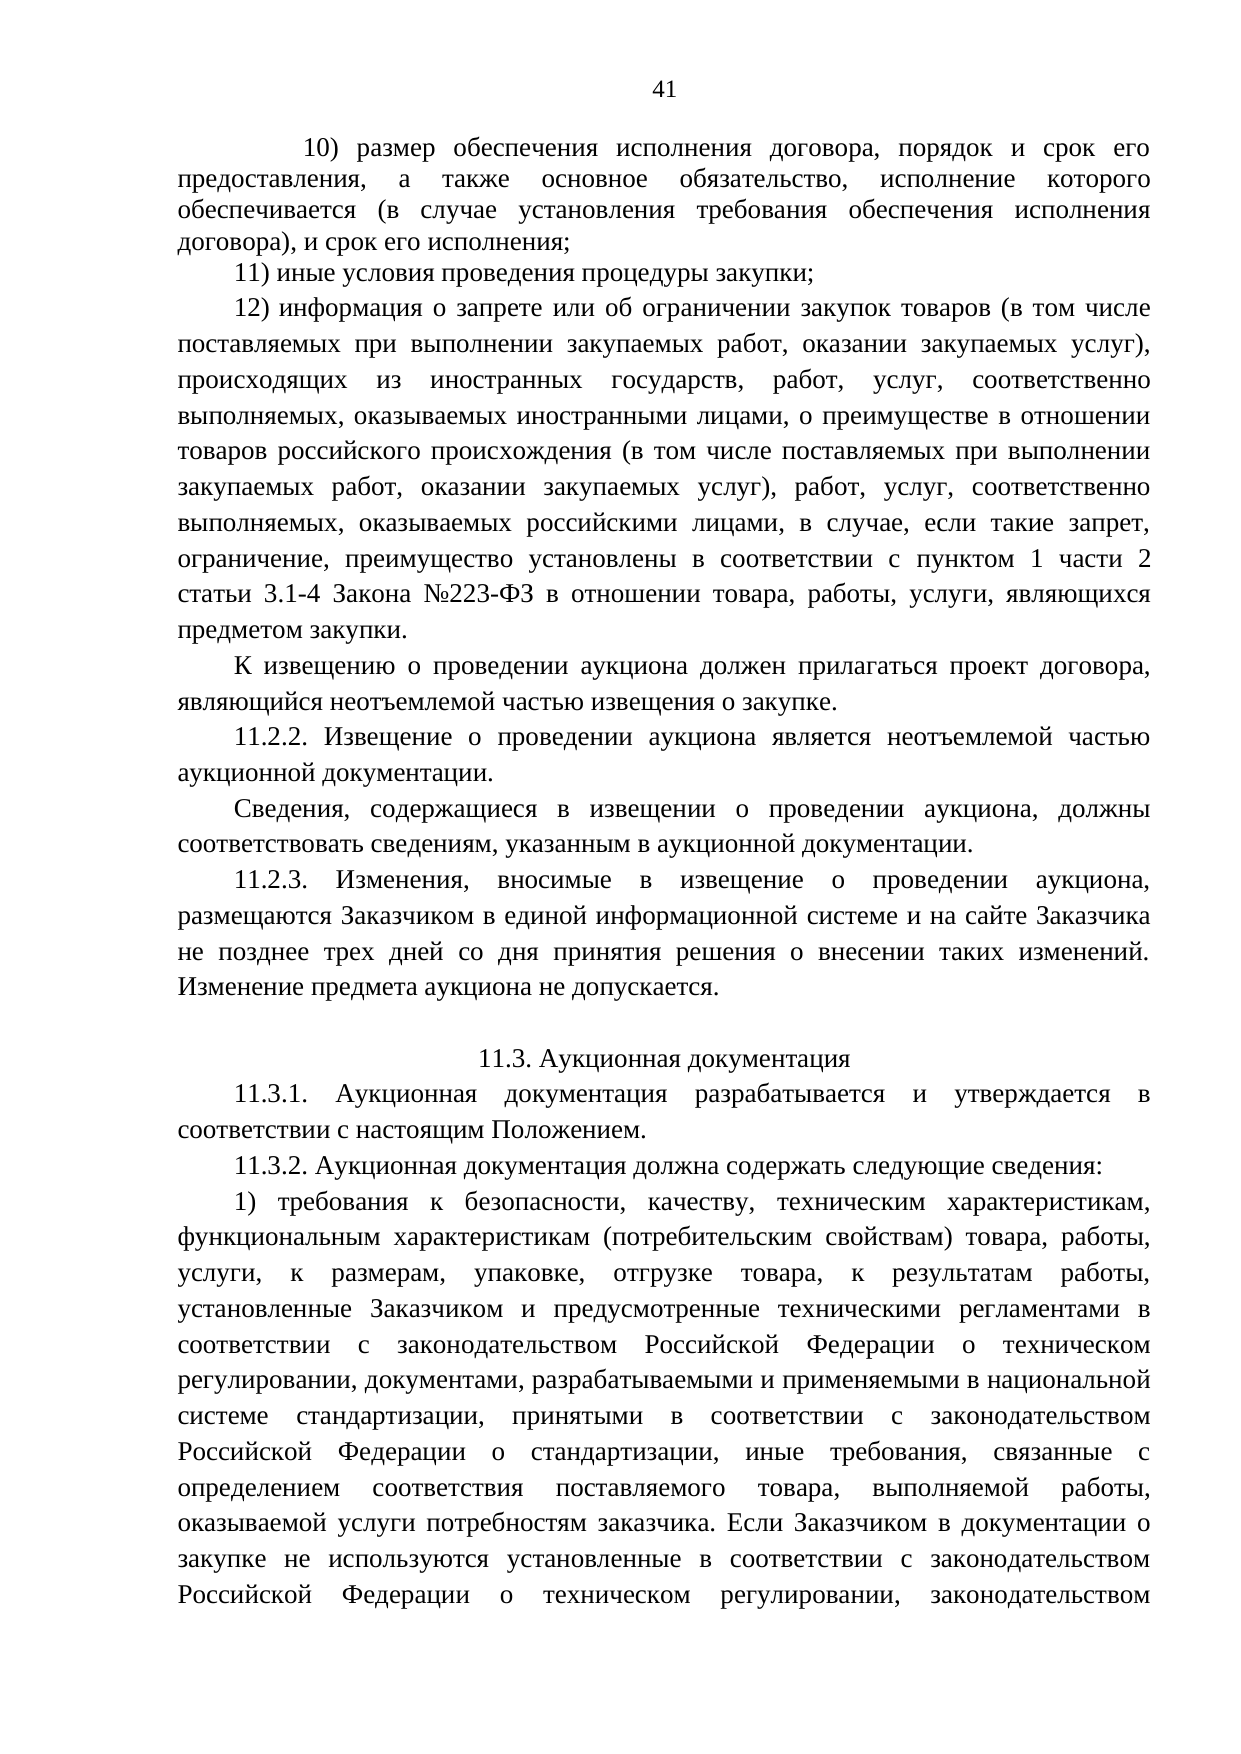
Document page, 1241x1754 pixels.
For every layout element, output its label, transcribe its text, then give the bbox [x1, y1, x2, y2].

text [177, 1185, 1152, 1609]
text 11.2.3. Изменения, вносимые в извещение о проведении аукциона, размещаются Заказчиком в единой информационной системе и на сайте Заказчика не позднее трех дней со дня принятия решения о внесении таких изменений. Изменение предмета аукциона не допускается. [177, 863, 1152, 1002]
text 11.3.2. Аукционная документация должна содержать следующие сведения: [177, 1149, 1152, 1180]
text 12) информация о запрете или об ограничении закупок товаров (в том числе поставляемых при выполнении закупаемых работ, оказании закупаемых услуг), происходящих из иностранных государств, работ, услуг, соответственно выполняемых, оказываемых иностранными лицами, о преимуществе в отношении товаров российского происхождения (в том числе поставляемых при выполнении закупаемых работ, оказании закупаемых услуг), работ, услуг, соответственно выполняемых, оказываемых российскими лицами, в случае, если такие запрет, ограничение, преимущество установлены в соответствии с пунктом 1 части 2 статьи 3.1-4 Закона №223-ФЗ в отношении товара, работы, услуги, являющихся предметом закупки. [177, 292, 1152, 644]
text 10) размер обеспечения исполнения договора, порядок и срок его предоставления, а также основное обязательство, исполнение которого обеспечивается (в случае установления требования обеспечения исполнения договора), и срок его исполнения; [177, 131, 1152, 256]
text 11) иные условия проведения процедуры закупки; [177, 256, 1152, 287]
text 11.2.2. Извещение о проведении аукциона является неотъемлемой частью аукционной документации. [177, 720, 1152, 787]
text Сведения, содержащиеся в извещении о проведении аукциона, должны соответствовать сведениям, указанным в аукционной документации. [177, 792, 1152, 859]
text К извещению о проведении аукциона должен прилагаться проект договора, являющийся неотъемлемой частью извещения о закупке. [177, 649, 1152, 716]
text 11.3. Аукционная документация [177, 1042, 1152, 1073]
text 11.3.1. Аукционная документация разрабатывается и утверждается в соответствии с настоящим Положением. [177, 1078, 1152, 1144]
